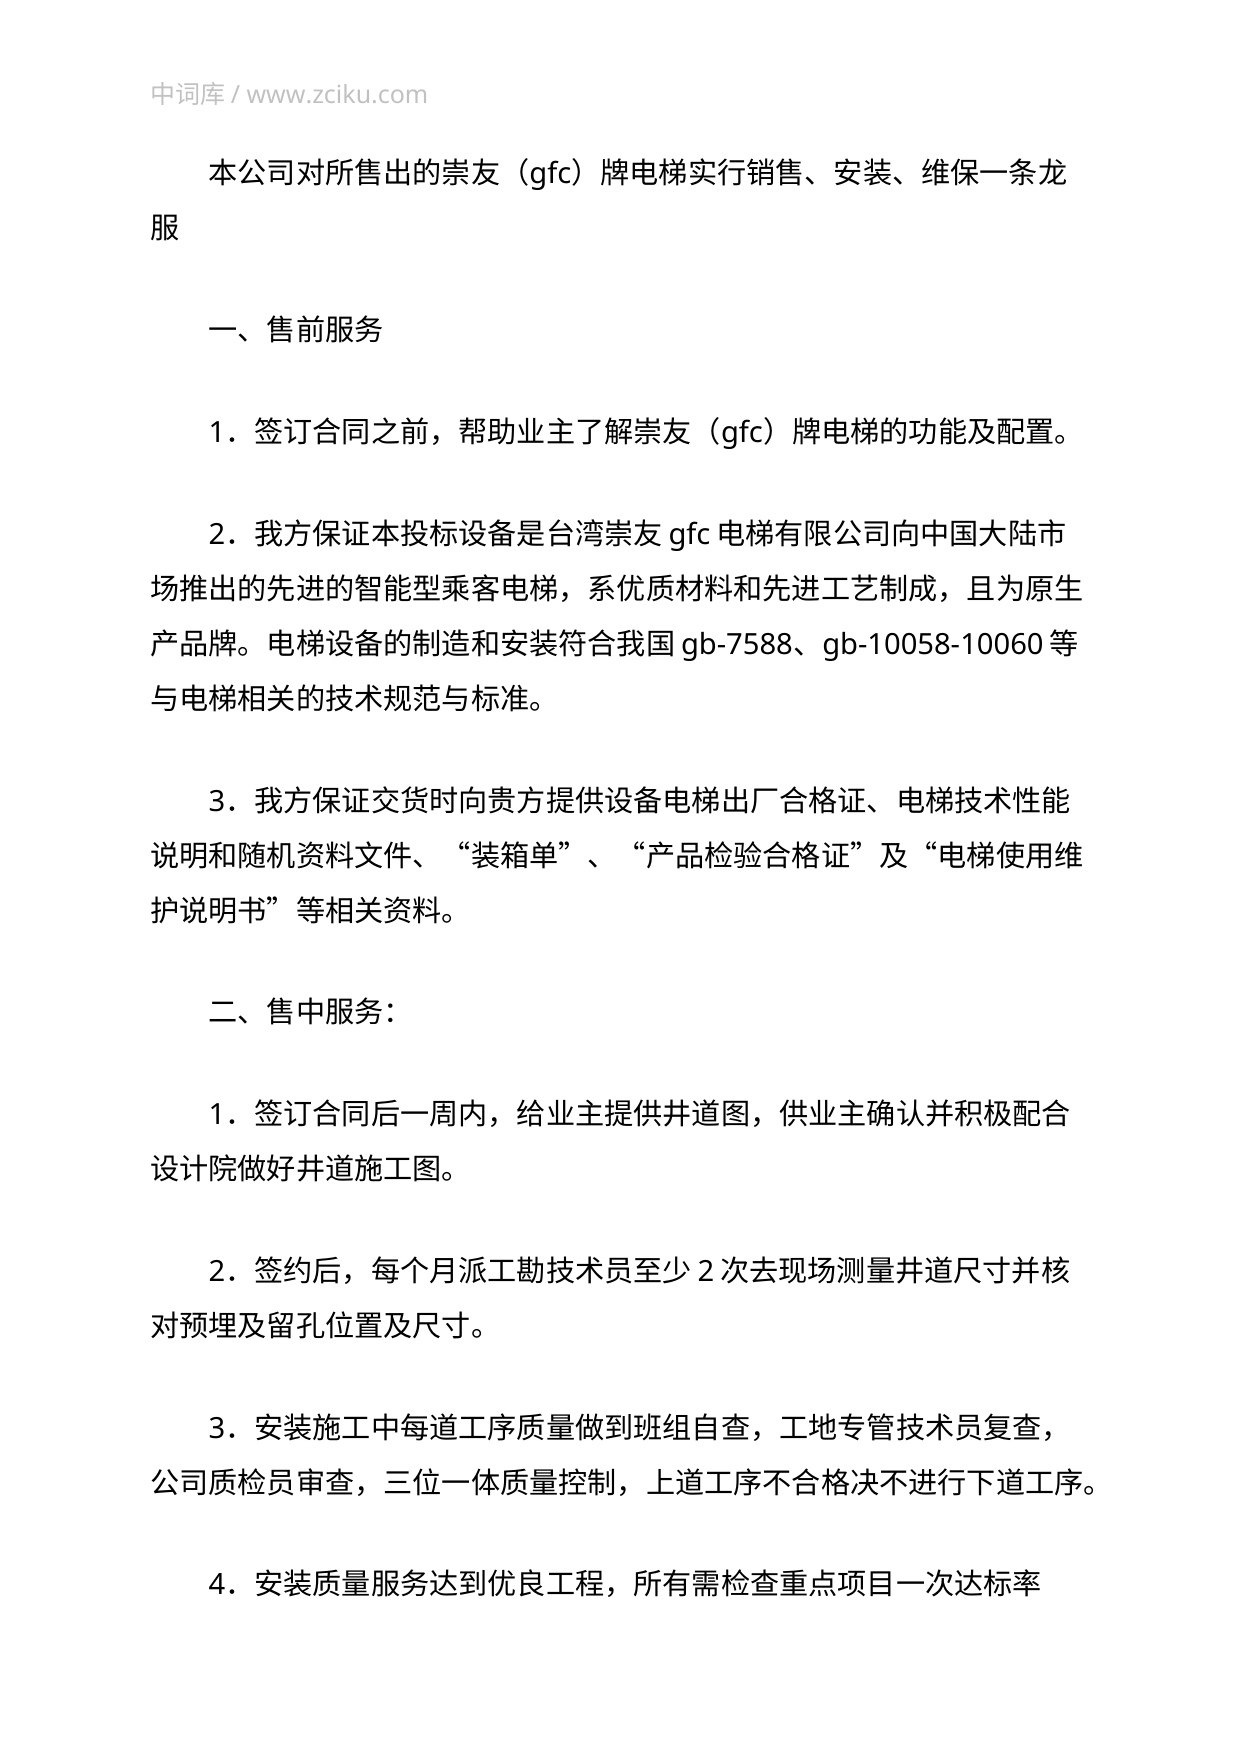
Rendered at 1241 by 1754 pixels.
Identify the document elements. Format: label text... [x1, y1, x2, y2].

text 1．签订合同之前，帮助业主了解崇友（gfc）牌电梯的功能及配置。 [150, 408, 1090, 451]
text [150, 1561, 1090, 1603]
text 二、售中服务： [150, 989, 1090, 1031]
text 1．签订合同后一周内，给业主提供井道图，供业主确认并积极配合设计院做好井道施工图。 [150, 1091, 1090, 1188]
text 一、售前服务 [150, 307, 1090, 349]
text 2．我方保证本投标设备是台湾崇友gfc电梯有限公司向中国大陆市场推出的先进的智能型乘客电梯，系优质材料和先进工艺制成，且为原生产品牌。电梯设备的制造和安装符合我国gb-7588、gb-10058-10060等与电梯相关的技术规范与标准。 [150, 511, 1090, 718]
text 3．安装施工中每道工序质量做到班组自查，工地专管技术员复查，公司质检员审查，三位一体质量控制，上道工序不合格决不进行下道工序。 [150, 1404, 1090, 1501]
text 本公司对所售出的崇友（gfc）牌电梯实行销售、安装、维保一条龙服 [150, 150, 1090, 247]
text 3．我方保证交货时向贵方提供设备电梯出厂合格证、电梯技术性能说明和随机资料文件、“装箱单”、“产品检验合格证”及“电梯使用维护说明书”等相关资料。 [150, 777, 1090, 929]
text 2．签约后，每个月派工勘技术员至少2次去现场测量井道尺寸并核对预埋及留孔位置及尺寸。 [150, 1247, 1090, 1345]
